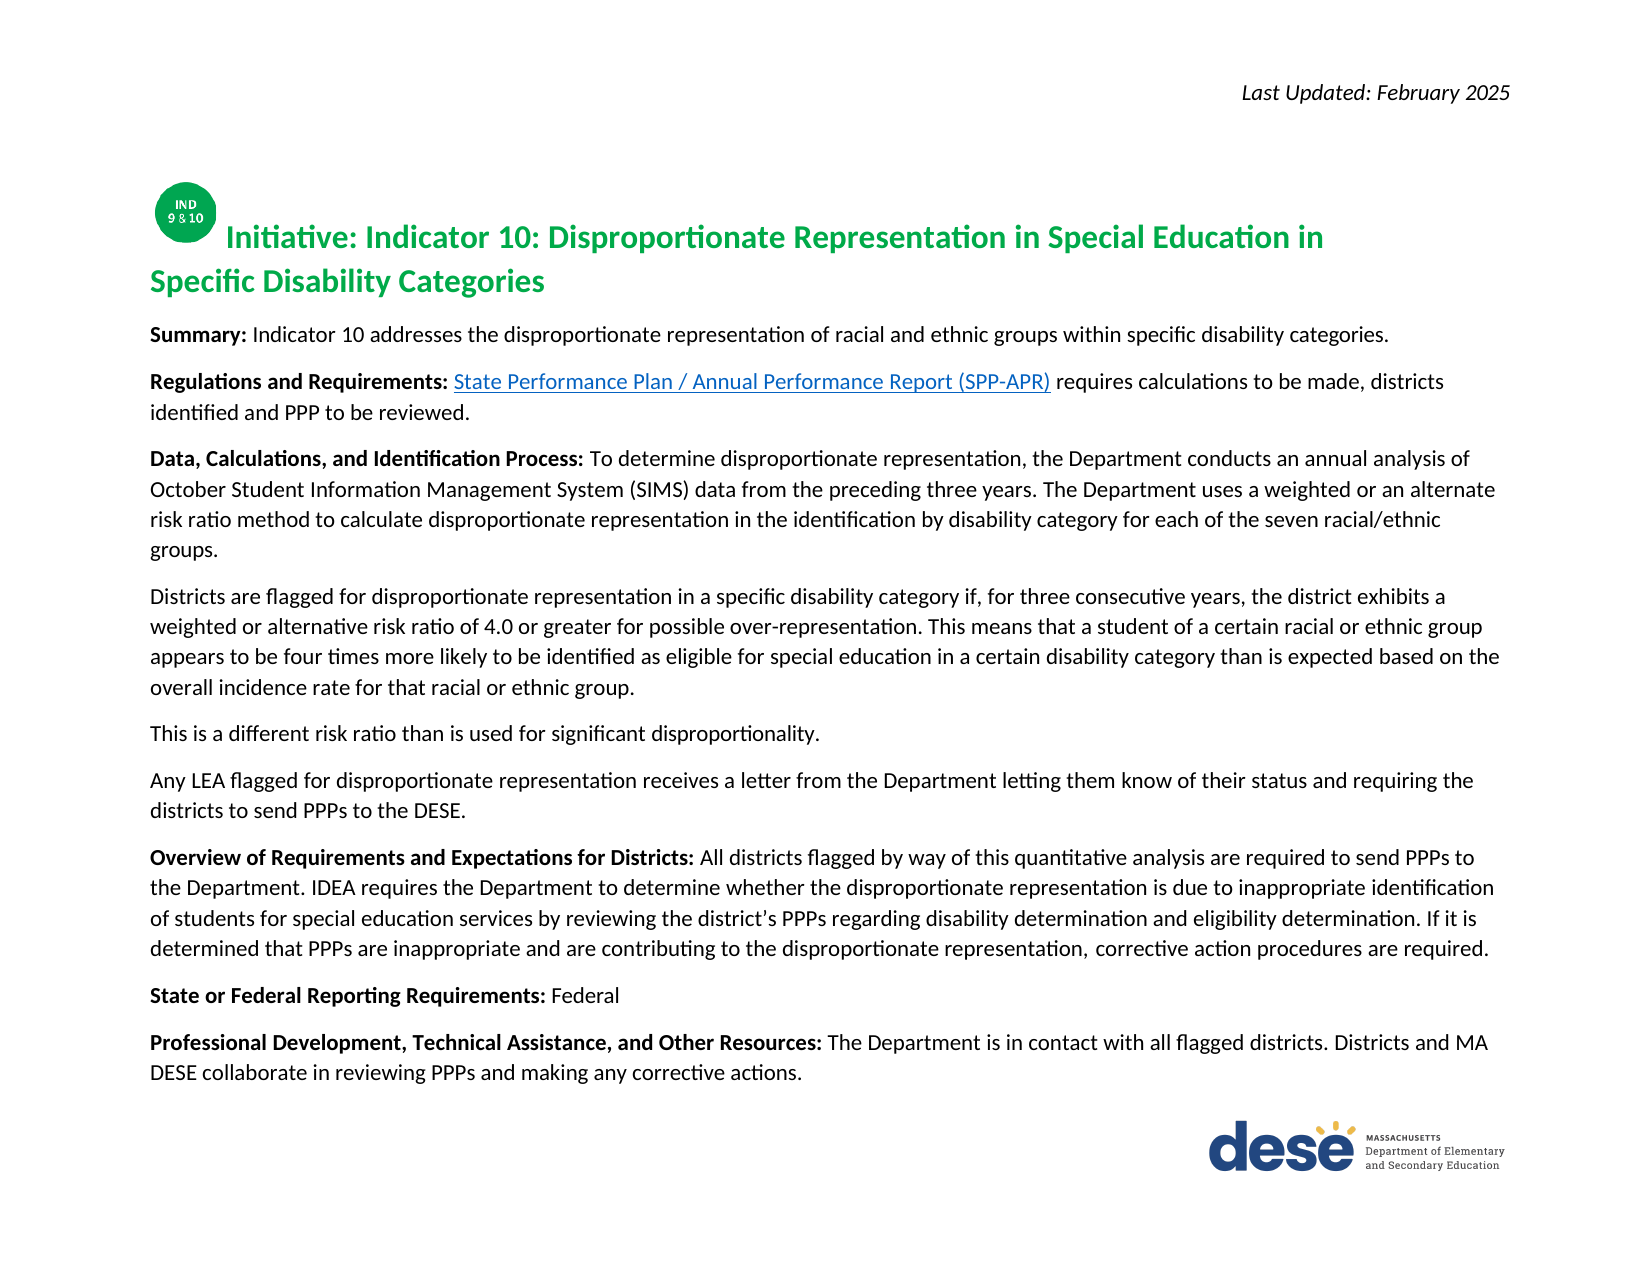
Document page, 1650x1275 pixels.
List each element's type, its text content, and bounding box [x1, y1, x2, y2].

text Overview of Requirements and Expectations for Districts: All districts flagged by way of this quantitative analysis are required to send PPPs to the Department. IDEA requires the Department to determine whether the disproportionate representation is due to inappropriate identification of students for special education services by reviewing the district’s PPPs regarding disability determination and eligibility determination. If it is determined that PPPs are inappropriate and are contributing to the disproportionate representation, corrective action procedures are required. [150, 843, 1500, 962]
text Professional Development, Technical Assistance, and Other Resources: The Department is in contact with all flagged districts. Districts and MA DESE collaborate in reviewing PPPs and making any corrective actions. [150, 1028, 1512, 1086]
subtitle State or Federal Reporting Requirements: Federal [150, 981, 1512, 1009]
text This is a different risk ratio than is used for significant disproportionality. [150, 719, 1512, 747]
text Any LEA flagged for disproportionate representation receives a letter from the Department letting them know of their status and requiring the districts to send PPPs to the DESE. [150, 766, 1512, 824]
picture [154, 182, 217, 243]
text Regulations and Requirements: State Performance Plan / Annual Performance Report (SPP-APR) requires calculations to be made, districts identified and PPP to be reviewed. [150, 367, 1512, 426]
text Districts are flagged for disproportionate representation in a specific disability category if, for three consecutive years, the district exhibits a weighted or alternative risk ratio of 4.0 or greater for possible over-representation. This means that a student of a certain racial or ethnic group appears to be four times more likely to be identified as eligible for special education in a certain disability category than is expected based on the overall incidence rate for that racial or ethnic group. [150, 582, 1512, 701]
subtitle Initiative: Indicator 10: Disproportionate Representation in Special Education in Specific Disability Categories [150, 216, 1423, 301]
text Data, Calculations, and Identification Process: To determine disproportionate representation, the Department conducts an annual analysis of October Student Information Management System (SIMS) data from the preceding three years. The Department uses a weighted or an alternate risk ratio method to calculate disproportionate representation in the identification by disability category for each of the seven racial/ethnic groups. [150, 444, 1500, 563]
picture [1200, 1105, 1513, 1194]
text Summary: Indicator 10 addresses the disproportionate representation of racial and ethnic groups within specific disability categories. [150, 320, 1512, 348]
